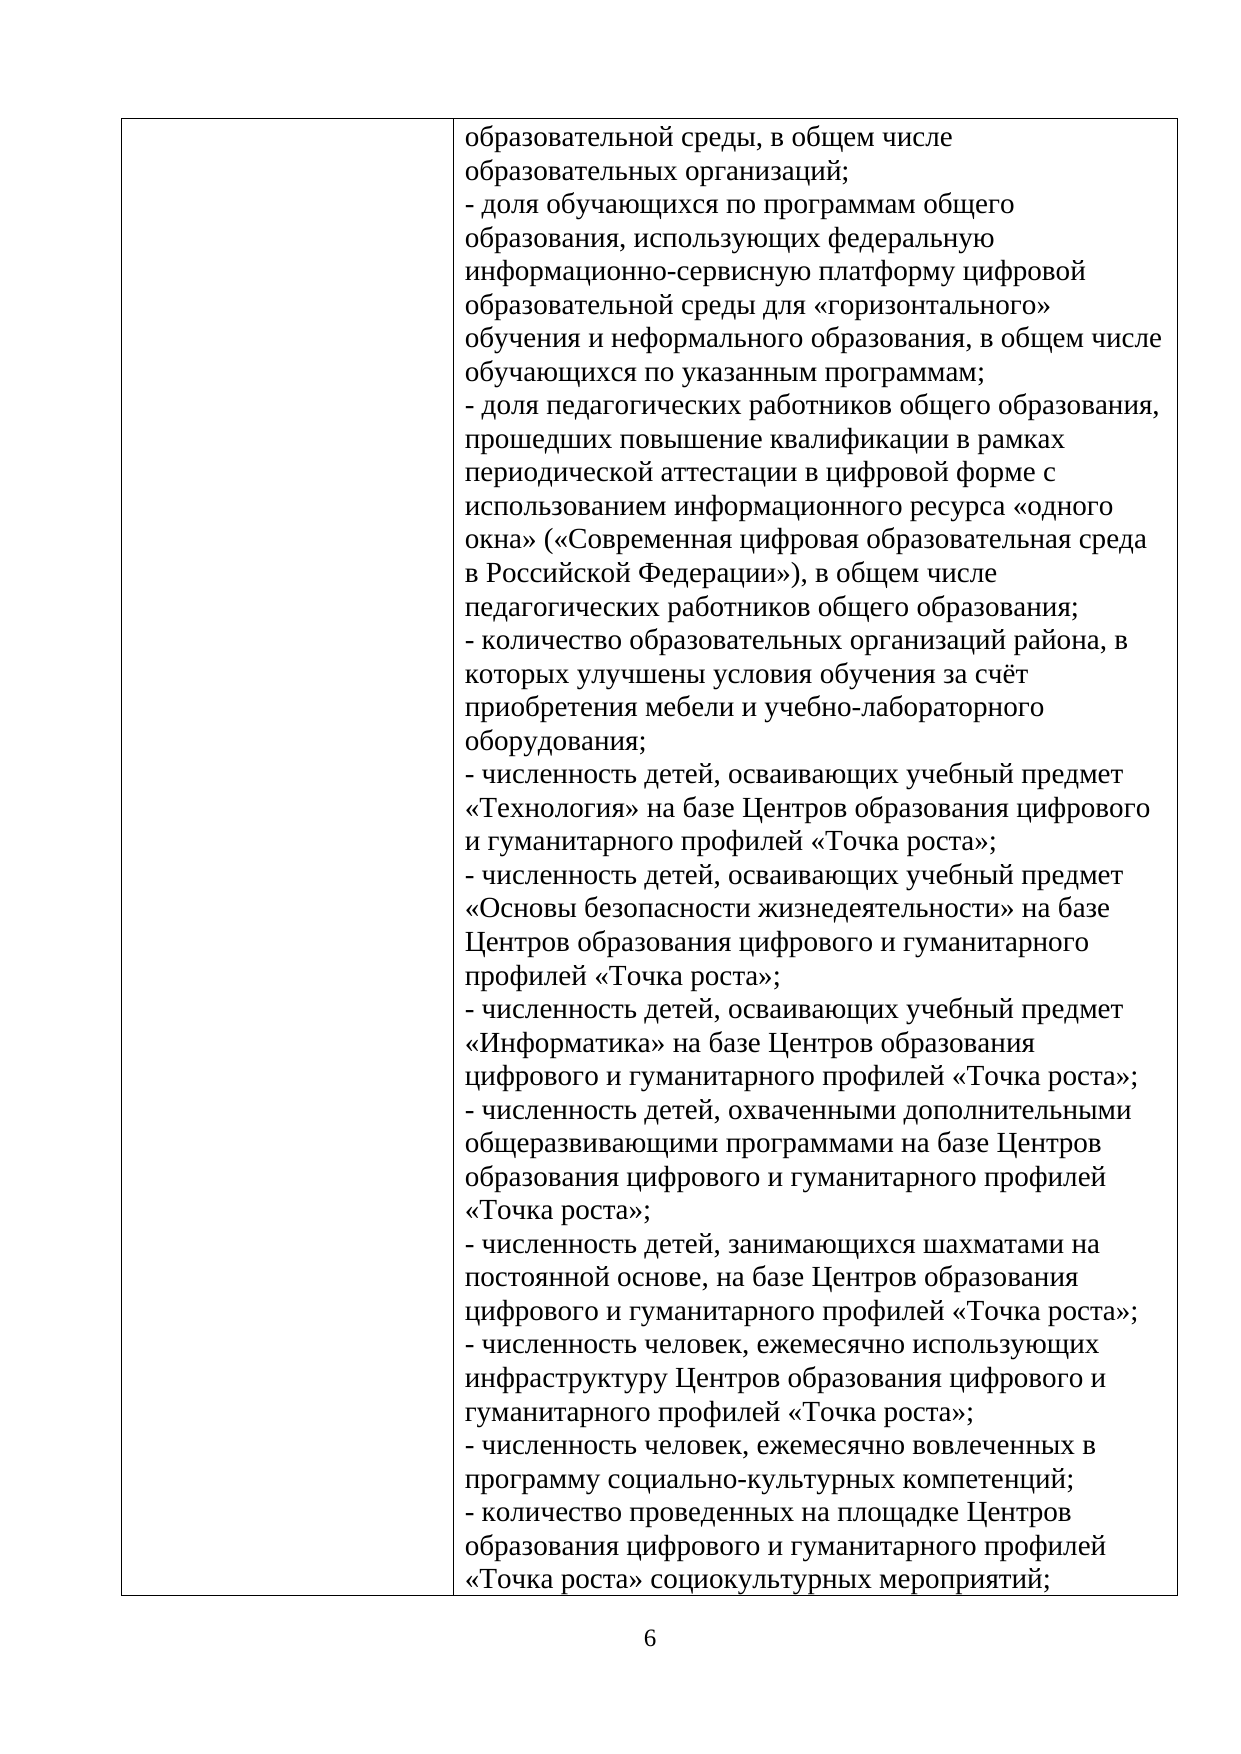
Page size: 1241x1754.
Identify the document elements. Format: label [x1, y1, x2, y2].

table_cell [122, 119, 453, 1595]
table_cell [454, 119, 1177, 1595]
